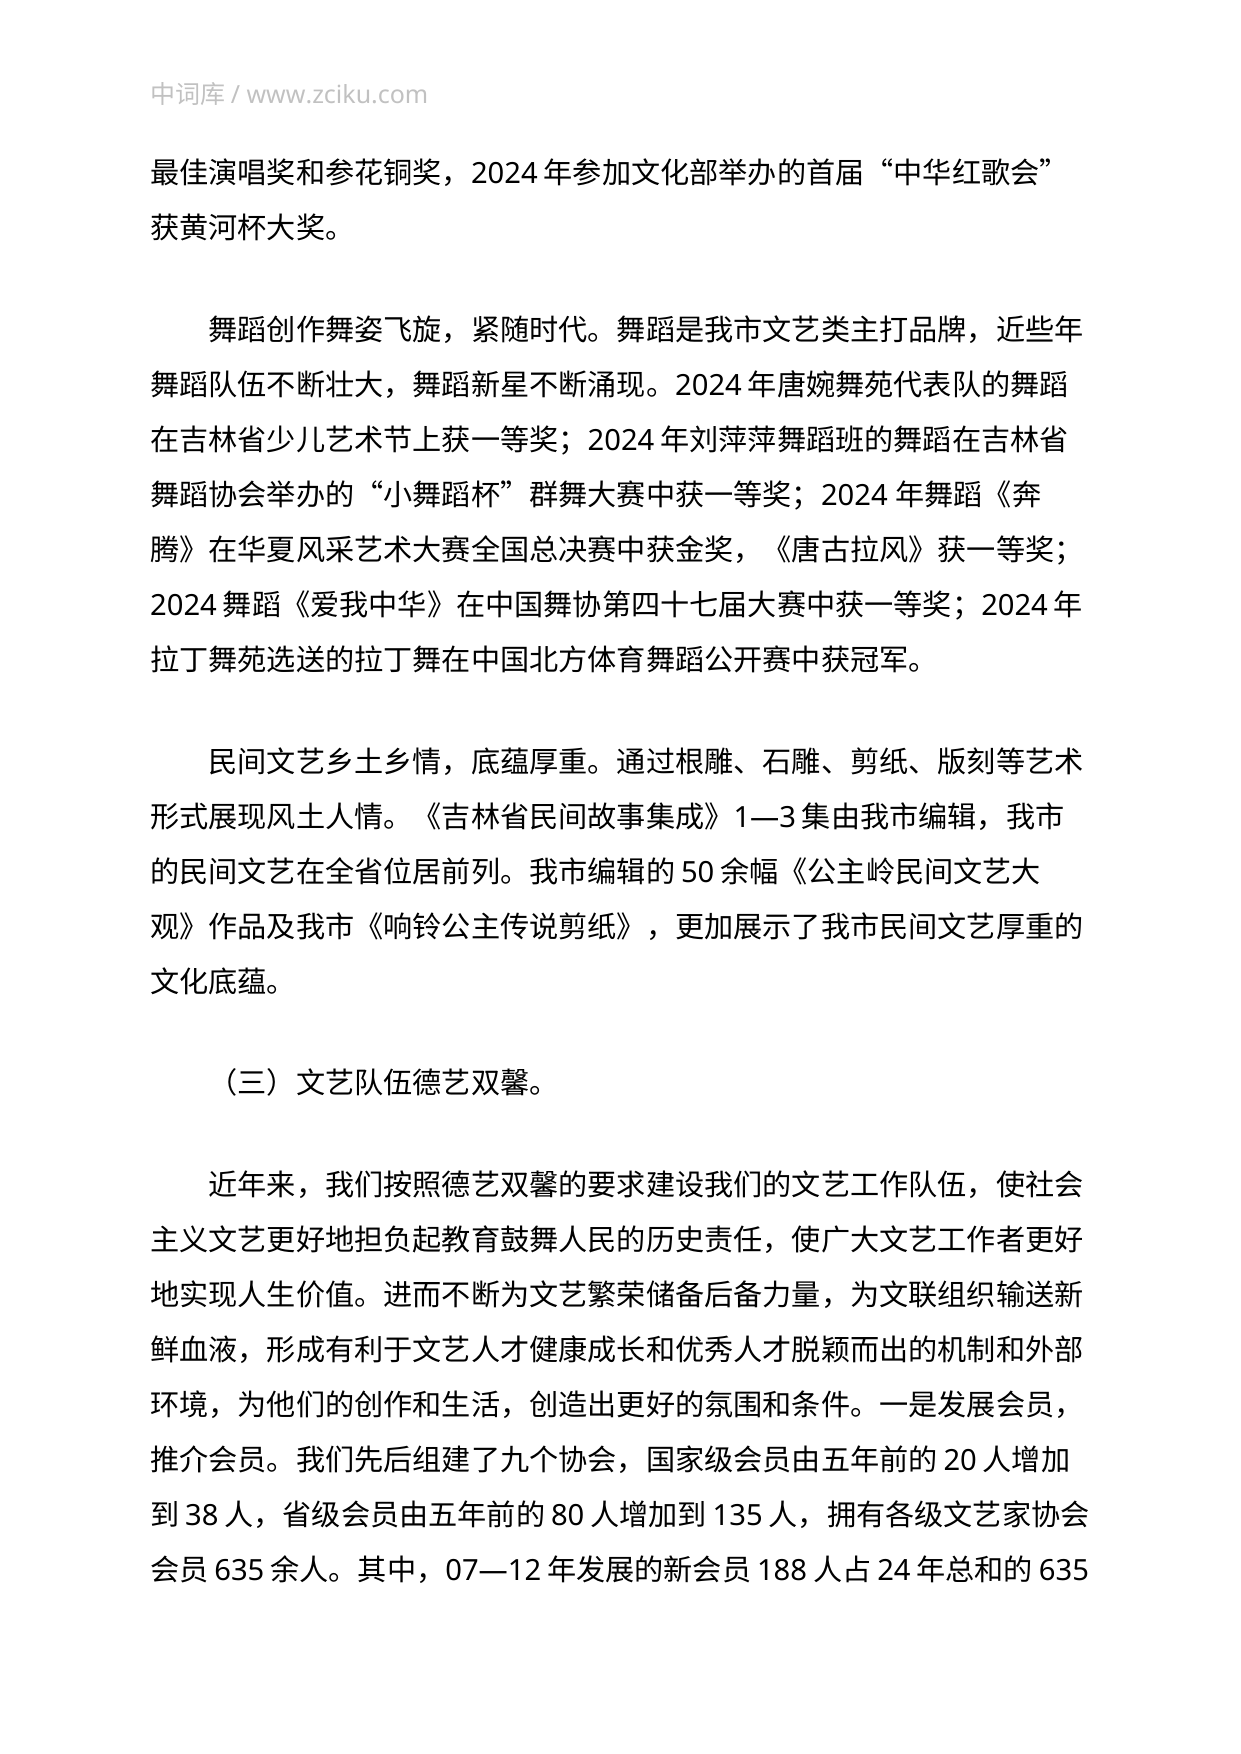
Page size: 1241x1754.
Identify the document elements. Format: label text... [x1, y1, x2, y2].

text 民间文艺乡土乡情，底蕴厚重。通过根雕、石雕、剪纸、版刻等艺术形式展现风土人情。《吉林省民间故事集成》1—3集由我市编辑，我市的民间文艺在全省位居前列。我市编辑的50余幅《公主岭民间文艺大观》作品及我市《响铃公主传说剪纸》，更加展示了我市民间文艺厚重的文化底蕴。 [150, 738, 1090, 1000]
text （三）文艺队伍德艺双馨。 [150, 1060, 1090, 1102]
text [150, 150, 1090, 247]
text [150, 1162, 1090, 1588]
text 舞蹈创作舞姿飞旋，紧随时代。舞蹈是我市文艺类主打品牌，近些年舞蹈队伍不断壮大，舞蹈新星不断涌现。2024年唐婉舞苑代表队的舞蹈在吉林省少儿艺术节上获一等奖；2024年刘萍萍舞蹈班的舞蹈在吉林省舞蹈协会举办的“小舞蹈杯”群舞大赛中获一等奖；2024 年舞蹈《奔腾》在华夏风采艺术大赛全国总决赛中获金奖，《唐古拉风》获一等奖；2024舞蹈《爱我中华》在中国舞协第四十七届大赛中获一等奖；2024年拉丁舞苑选送的拉丁舞在中国北方体育舞蹈公开赛中获冠军。 [150, 307, 1090, 679]
